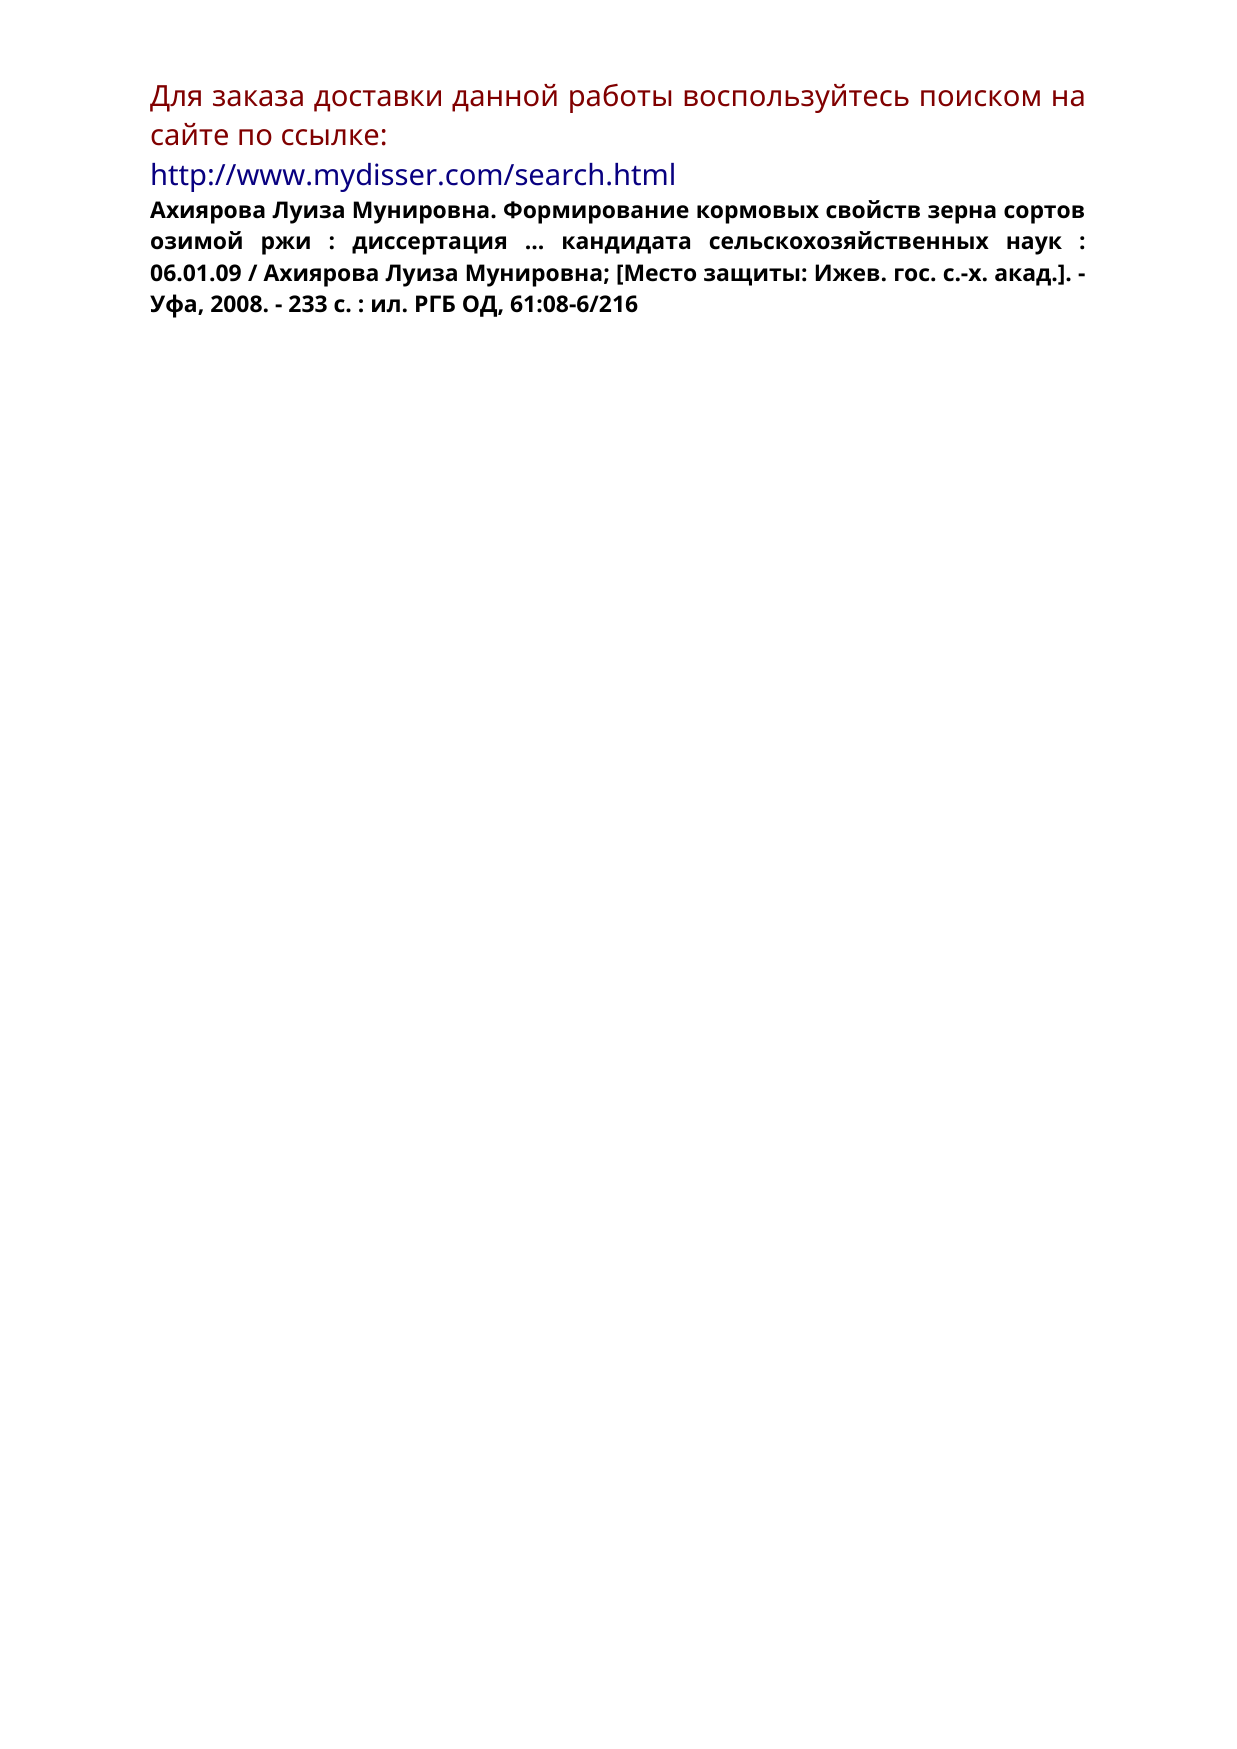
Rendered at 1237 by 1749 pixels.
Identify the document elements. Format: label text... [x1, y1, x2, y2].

text Ахиярова Луиза Мунировна. Формирование кормовых свойств зерна сортов озимой ржи : диссертация ... кандидата сельскохозяйственных наук : 06.01.09 / Ахиярова Луиза Мунировна; [Место защиты: Ижев. гос. с.-х. акад.]. - Уфа, 2008. - 233 с. : ил. РГБ ОД, 61:08-6/216 [150, 194, 1086, 319]
